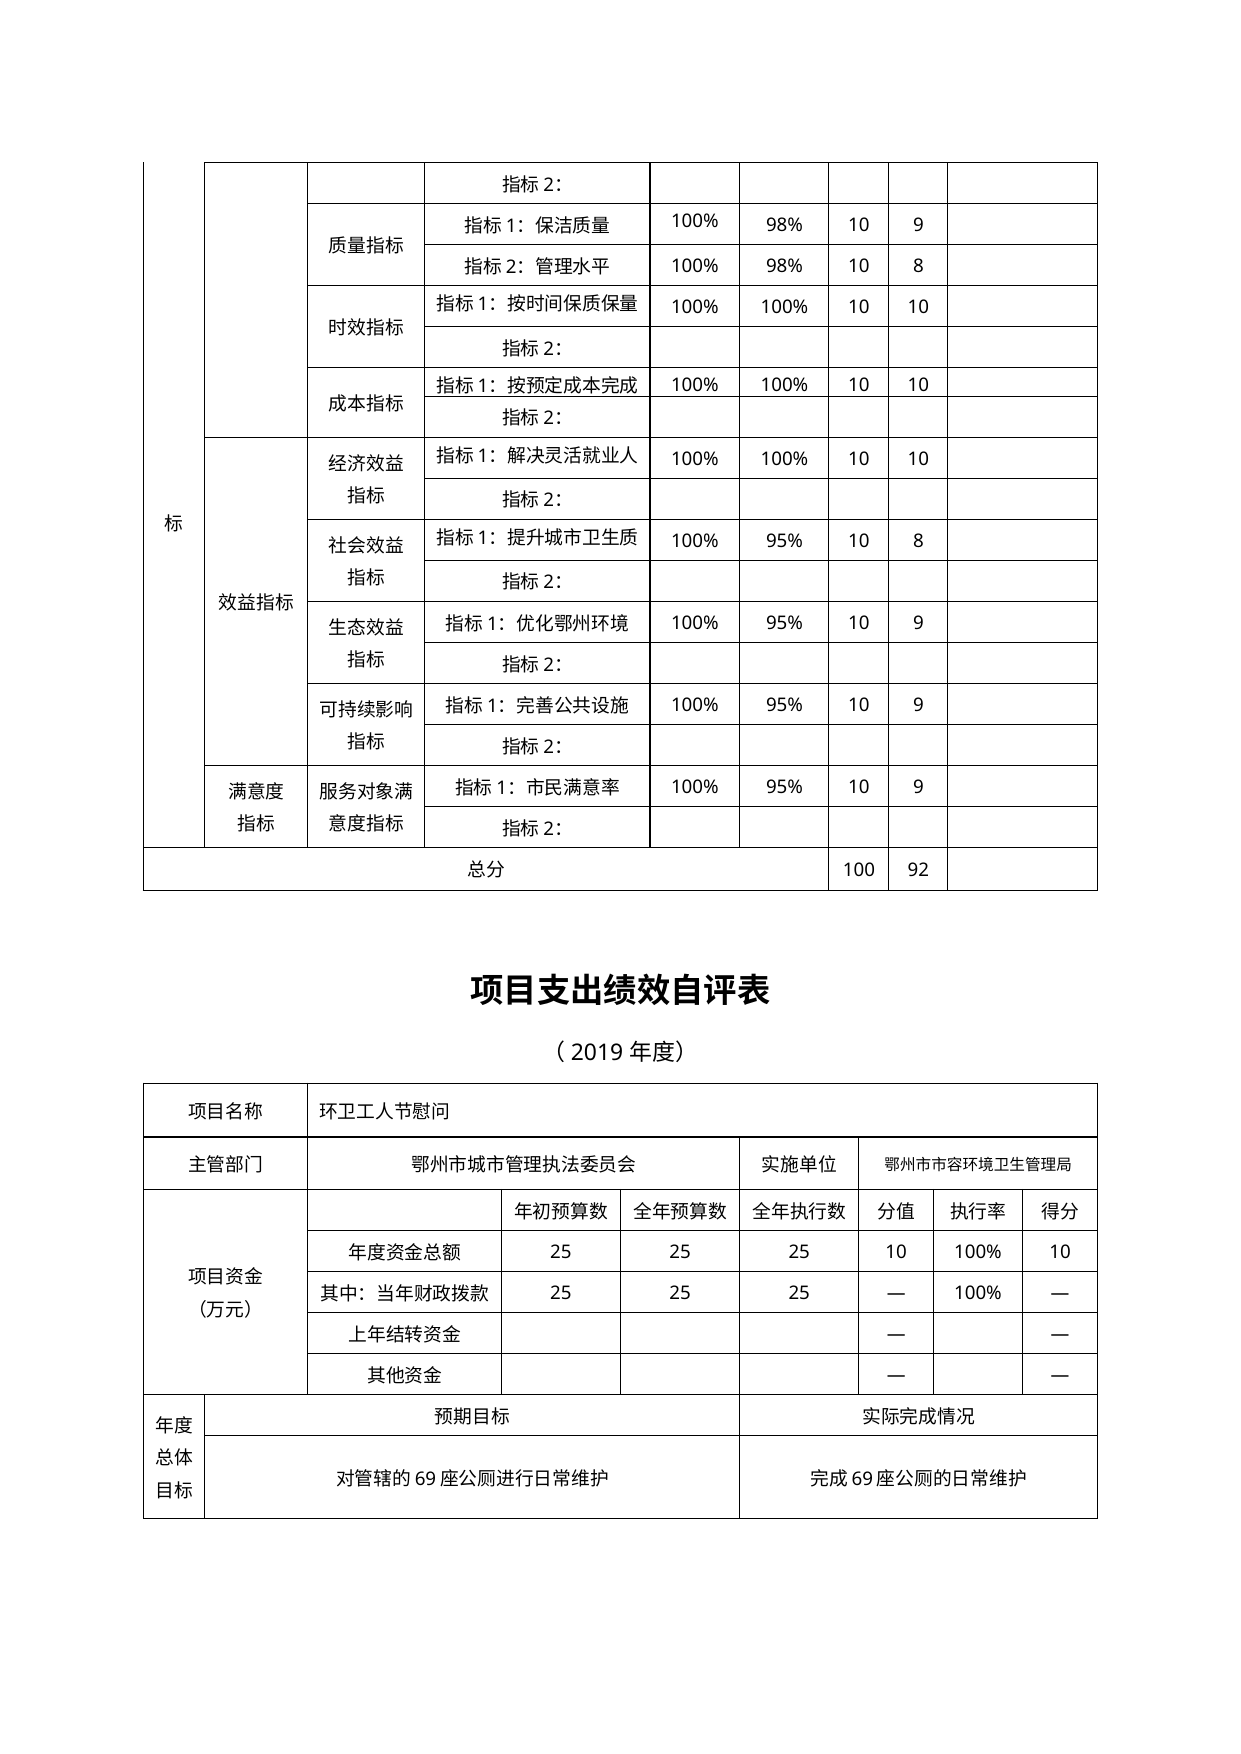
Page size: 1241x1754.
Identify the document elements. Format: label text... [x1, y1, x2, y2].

table_cell 10 [889, 438, 947, 478]
table_cell [740, 725, 828, 765]
table_cell 10 [889, 286, 947, 326]
table_cell 100% [651, 766, 739, 806]
table_cell 100% [740, 286, 828, 326]
table_cell 100% [651, 245, 739, 285]
table_cell 10 [829, 204, 888, 244]
table_cell [829, 643, 888, 683]
table_cell — [1023, 1272, 1097, 1312]
table_cell [740, 479, 828, 519]
table_cell 指标1：完善公共设施 [425, 684, 649, 724]
table_cell [948, 643, 1097, 683]
table_cell 92 [889, 848, 947, 889]
table_cell [829, 479, 888, 519]
table_cell 98% [740, 245, 828, 285]
table_cell 10 [829, 766, 888, 806]
table_cell 9 [889, 684, 947, 724]
table_cell [502, 1354, 620, 1394]
table_cell 指标2： [425, 725, 649, 765]
table_cell 10 [829, 602, 888, 642]
table_cell [948, 561, 1097, 601]
table_cell — [859, 1354, 933, 1394]
table_cell 指标1：优化鄂州环境 [425, 602, 649, 642]
table_cell [948, 286, 1097, 326]
table_cell 项目名称 [144, 1084, 307, 1136]
table_cell 对管辖的69座公厕进行日常维护 [205, 1436, 739, 1518]
table_cell [651, 397, 739, 437]
table_cell 鄂州市市容环境卫生管理局 [859, 1138, 1097, 1189]
table_cell [651, 561, 739, 601]
table_cell 10 [889, 368, 947, 396]
table_cell 鄂州市城市管理执法委员会 [308, 1138, 739, 1189]
table_cell 指标2： [425, 163, 649, 203]
table_cell 可持续影响指标 [308, 684, 424, 765]
table_cell 100% [740, 438, 828, 478]
table_cell [740, 561, 828, 601]
table_cell 年度总体目标 [144, 1395, 204, 1518]
table_cell [948, 848, 1097, 889]
table_cell [948, 397, 1097, 437]
table_cell 指标1：解决灵活就业人员 [425, 438, 649, 478]
table_cell 数量指标 [308, 163, 424, 203]
table_cell — [1023, 1354, 1097, 1394]
table_cell 100% [651, 286, 739, 326]
table_cell 指标1：按时间保质保量完成 [425, 286, 649, 326]
table_cell 25 [740, 1231, 858, 1271]
table_cell 95% [740, 766, 828, 806]
table_cell 完成69座公厕的日常维护 [740, 1436, 1097, 1518]
table_cell [829, 163, 888, 203]
table_cell 执行率 [934, 1190, 1022, 1230]
table_cell 上年结转资金 [308, 1313, 501, 1353]
table_cell — [859, 1313, 933, 1353]
table_cell [740, 1313, 858, 1353]
table_cell 服务对象满意度指标 [308, 766, 424, 847]
table_cell 满意度 指标 [205, 766, 307, 847]
table_cell 25 [740, 1272, 858, 1312]
table_cell 8 [889, 520, 947, 560]
table_cell [948, 602, 1097, 642]
table_cell 25 [621, 1272, 739, 1312]
table_cell 社会效益 指标 [308, 520, 424, 601]
table_cell [948, 327, 1097, 367]
table_cell 年初预算数 [502, 1190, 620, 1230]
table_cell 9 [889, 766, 947, 806]
table_cell 100% [740, 368, 828, 396]
table_cell 指标2： [425, 561, 649, 601]
table_cell [889, 163, 947, 203]
table_cell 100 [829, 848, 888, 889]
table_cell 预期目标 [205, 1395, 739, 1435]
table_cell [889, 725, 947, 765]
table_cell [829, 725, 888, 765]
table_cell 98% [740, 204, 828, 244]
table_cell 指标1：提升城市卫生质量 [425, 520, 649, 560]
table_cell [651, 163, 739, 203]
table_cell 25 [502, 1231, 620, 1271]
table_cell 95% [740, 602, 828, 642]
table_cell 10 [829, 368, 888, 396]
table_cell 9 [889, 602, 947, 642]
table_cell [948, 684, 1097, 724]
table_cell — [1023, 1313, 1097, 1353]
table_cell 环卫工人节慰问 [308, 1084, 1097, 1136]
table_cell 100% [934, 1272, 1022, 1312]
table_cell [829, 397, 888, 437]
table_cell [829, 561, 888, 601]
table_cell 分值 [859, 1190, 933, 1230]
table_cell [889, 807, 947, 847]
table_cell 10 [1023, 1231, 1097, 1271]
table_cell [621, 1354, 739, 1394]
table_cell [948, 163, 1097, 203]
table_cell [829, 807, 888, 847]
table_cell 实际完成情况 [740, 1395, 1097, 1435]
table_cell 10 [829, 245, 888, 285]
table_cell 效益指标 [205, 438, 307, 765]
table_cell 质量指标 [308, 204, 424, 285]
table_cell [948, 438, 1097, 478]
table_cell 10 [829, 520, 888, 560]
table_cell [889, 561, 947, 601]
table_cell 指标1：市民满意率 [425, 766, 649, 806]
table_cell [651, 807, 739, 847]
table_cell 指标2： [425, 643, 649, 683]
table_cell — [859, 1272, 933, 1312]
table_cell [948, 725, 1097, 765]
table_cell 指标2：管理水平 [425, 245, 649, 285]
table_cell 指标2： [425, 807, 649, 847]
table_cell 100% [934, 1231, 1022, 1271]
table_cell [889, 397, 947, 437]
table_cell 生态效益 指标 [308, 602, 424, 683]
table_cell [740, 163, 828, 203]
table_cell 100% [651, 684, 739, 724]
table_cell 产出指标 [205, 163, 307, 437]
table_cell （ 2019 年度） [143, 1018, 1097, 1083]
table_cell 10 [859, 1231, 933, 1271]
table_cell [889, 327, 947, 367]
table_cell 年度资金总额 [308, 1231, 501, 1271]
table_cell 成本指标 [308, 368, 424, 437]
table_header 项目支出绩效自评表 [143, 956, 1097, 1018]
table_cell 100% [651, 520, 739, 560]
table_cell [740, 807, 828, 847]
table_cell 指标2： [425, 327, 649, 367]
table_cell [651, 327, 739, 367]
table_cell [948, 479, 1097, 519]
table_cell 100% [651, 602, 739, 642]
table_cell 经济效益 指标 [308, 438, 424, 519]
table_cell 10 [829, 438, 888, 478]
table_cell 其他资金 [308, 1354, 501, 1394]
table_cell [651, 643, 739, 683]
table_cell 95% [740, 684, 828, 724]
table_cell 9 [889, 204, 947, 244]
table_cell [502, 1313, 620, 1353]
table_cell [948, 807, 1097, 847]
table_cell 总分 [144, 848, 828, 889]
table_cell 指标2： [425, 397, 649, 437]
table_cell [740, 397, 828, 437]
table_cell [948, 766, 1097, 806]
table_cell 全年执行数 [740, 1190, 858, 1230]
table_cell [651, 479, 739, 519]
table_cell 25 [621, 1231, 739, 1271]
table_cell 10 [829, 286, 888, 326]
table_cell [948, 520, 1097, 560]
table_cell [889, 479, 947, 519]
table_cell 95% [740, 520, 828, 560]
table_cell 主管部门 [144, 1138, 307, 1189]
table_cell 指标1：保洁质量 [425, 204, 649, 244]
table_cell [934, 1354, 1022, 1394]
table_cell 100% [651, 368, 739, 396]
table_cell 指标1：按预定成本完成 [425, 368, 649, 396]
table_cell 10 [829, 684, 888, 724]
table_cell 其中：当年财政拨款 [308, 1272, 501, 1312]
table_cell [889, 643, 947, 683]
table_cell 指标2： [425, 479, 649, 519]
table_cell [948, 245, 1097, 285]
table_cell 实施单位 [740, 1138, 858, 1189]
table_cell 时效指标 [308, 286, 424, 367]
table_cell [934, 1313, 1022, 1353]
table_cell 100% [651, 438, 739, 478]
table_cell [948, 204, 1097, 244]
table_cell 项目资金 （万元） [144, 1190, 307, 1394]
table_cell [740, 1354, 858, 1394]
table_cell [308, 1190, 501, 1230]
table_cell [740, 643, 828, 683]
table_cell [829, 327, 888, 367]
table_cell [740, 327, 828, 367]
table_cell [948, 368, 1097, 396]
table_cell 得分 [1023, 1190, 1097, 1230]
table_cell [621, 1313, 739, 1353]
table_cell 全年预算数 [621, 1190, 739, 1230]
table_cell 100% [651, 204, 739, 244]
table_cell [651, 725, 739, 765]
table_cell 8 [889, 245, 947, 285]
table_cell 25 [502, 1272, 620, 1312]
